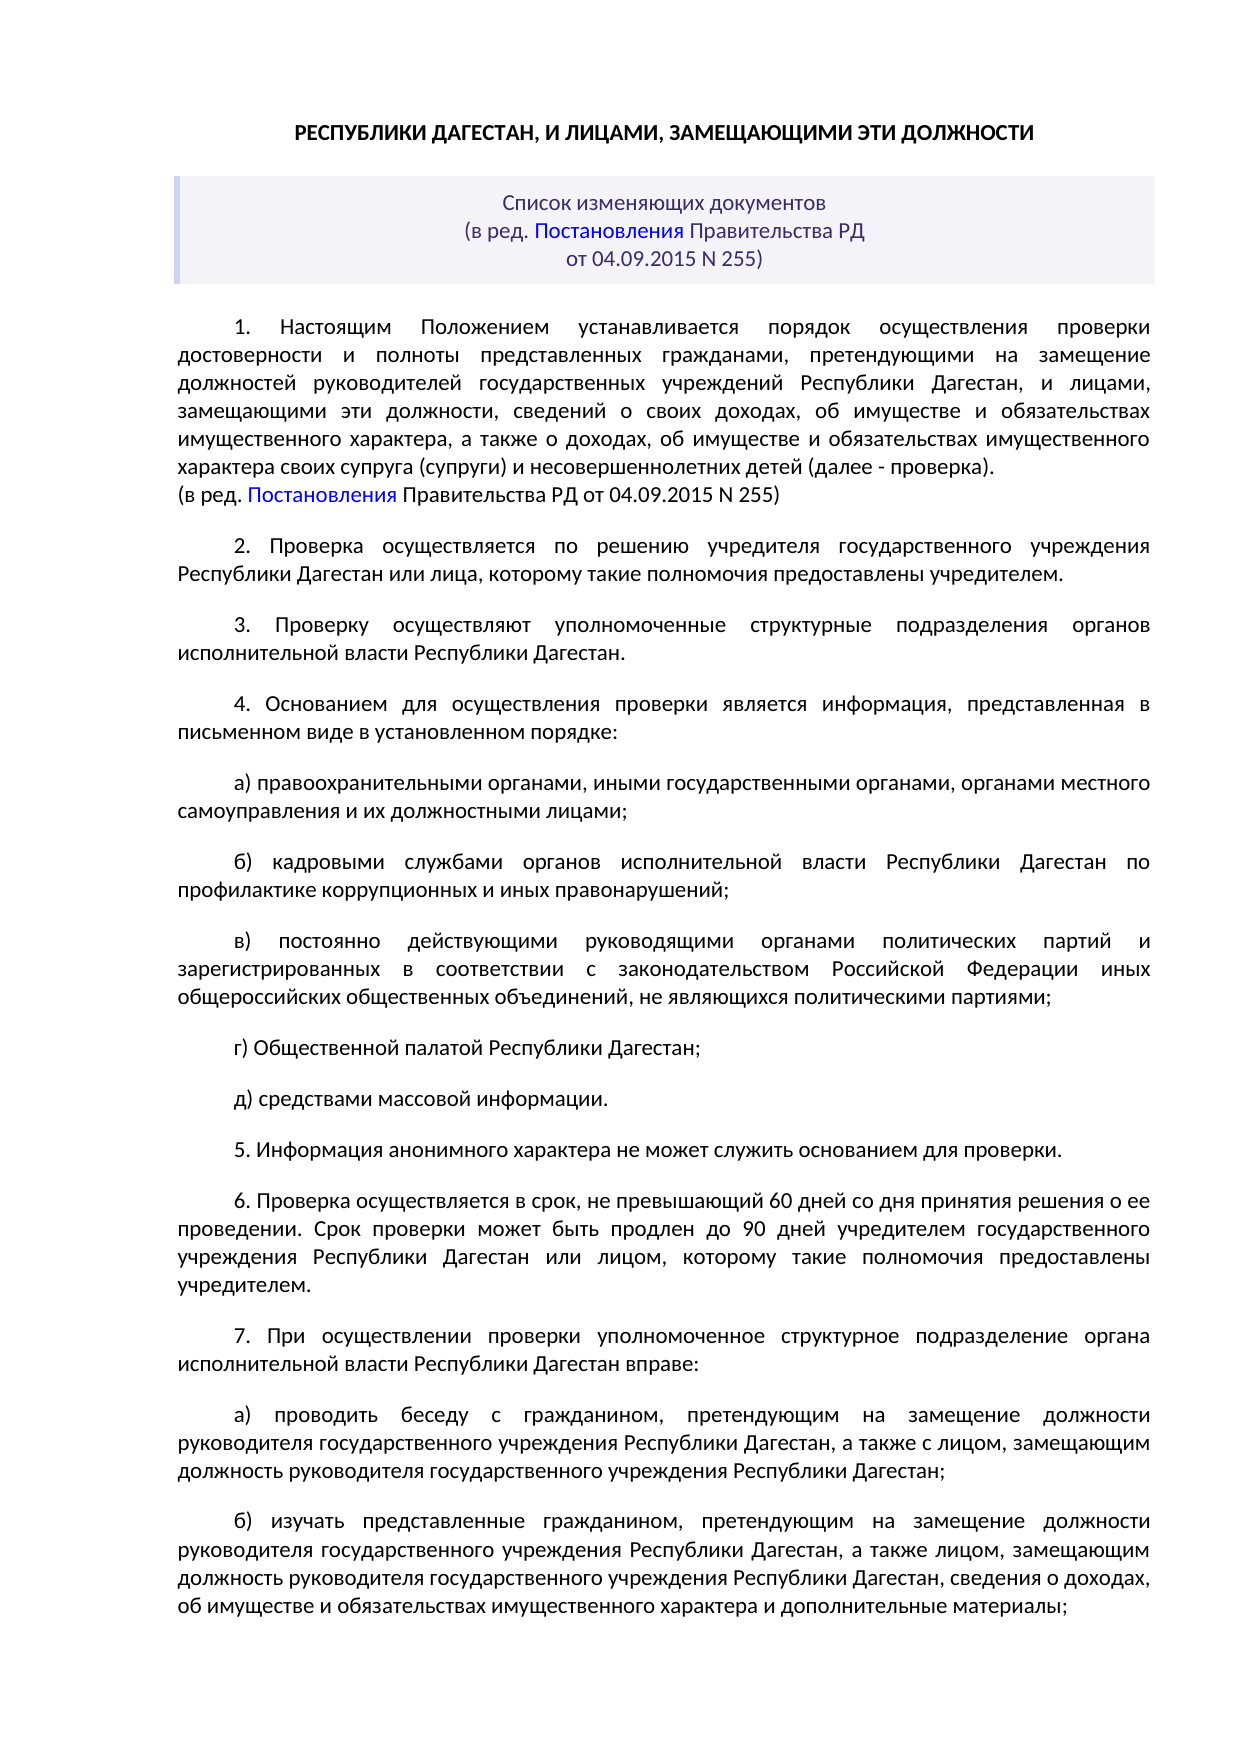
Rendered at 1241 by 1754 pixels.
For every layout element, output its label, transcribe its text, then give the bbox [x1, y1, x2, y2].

text б) кадровыми службами органов исполнительной власти Республики Дагестан по профилактике коррупционных и иных правонарушений; [177, 847, 1152, 903]
table_header Список изменяющих документов (в ред. Постановления Правительства РД от 04.09.2015 N 255) [180, 176, 1149, 284]
text 1. Настоящим Положением устанавливается порядок осуществления проверки достоверности и полноты представленных гражданами, претендующими на замещение должностей руководителей государственных учреждений Республики Дагестан, и лицами, замещающими эти должности, сведений о своих доходах, об имуществе и обязательствах имущественного характера, а также о доходах, об имуществе и обязательствах имущественного характера своих супруга (супруги) и несовершеннолетних детей (далее - проверка). [177, 312, 1152, 480]
text 2. Проверка осуществляется по решению учредителя государственного учреждения Республики Дагестан или лица, которому такие полномочия предоставлены учредителем. [177, 531, 1152, 587]
text г) Общественной палатой Республики Дагестан; [177, 1033, 1152, 1061]
text 6. Проверка осуществляется в срок, не превышающий 60 дней со дня принятия решения о ее проведении. Срок проверки может быть продлен до 90 дней учредителем государственного учреждения Республики Дагестан или лицом, которому такие полномочия предоставлены учредителем. [177, 1186, 1152, 1298]
text а) правоохранительными органами, иными государственными органами, органами местного самоуправления и их должностными лицами; [177, 768, 1152, 824]
text 7. При осуществлении проверки уполномоченное структурное подразделение органа исполнительной власти Республики Дагестан вправе: [177, 1321, 1152, 1377]
text а) проводить беседу с гражданином, претендующим на замещение должности руководителя государственного учреждения Республики Дагестан, а также с лицом, замещающим должность руководителя государственного учреждения Республики Дагестан; [177, 1400, 1152, 1484]
text 3. Проверку осуществляют уполномоченные структурные подразделения органов исполнительной власти Республики Дагестан. [177, 610, 1152, 666]
title РЕСПУБЛИКИ ДАГЕСТАН, И ЛИЦАМИ, ЗАМЕЩАЮЩИМИ ЭТИ ДОЛЖНОСТИ [177, 118, 1152, 146]
text в) постоянно действующими руководящими органами политических партий и зарегистрированных в соответствии с законодательством Российской Федерации иных общероссийских общественных объединений, не являющихся политическими партиями; [177, 926, 1152, 1010]
text 5. Информация анонимного характера не может служить основанием для проверки. [177, 1135, 1152, 1163]
text б) изучать представленные гражданином, претендующим на замещение должности руководителя государственного учреждения Республики Дагестан, а также лицом, замещающим должность руководителя государственного учреждения Республики Дагестан, сведения о доходах, об имуществе и обязательствах имущественного характера и дополнительные материалы; [177, 1507, 1152, 1619]
text д) средствами массовой информации. [177, 1084, 1152, 1112]
text (в ред. Постановления Правительства РД от 04.09.2015 N 255) [177, 480, 1152, 508]
text 4. Основанием для осуществления проверки является информация, представленная в письменном виде в установленном порядке: [177, 689, 1152, 745]
